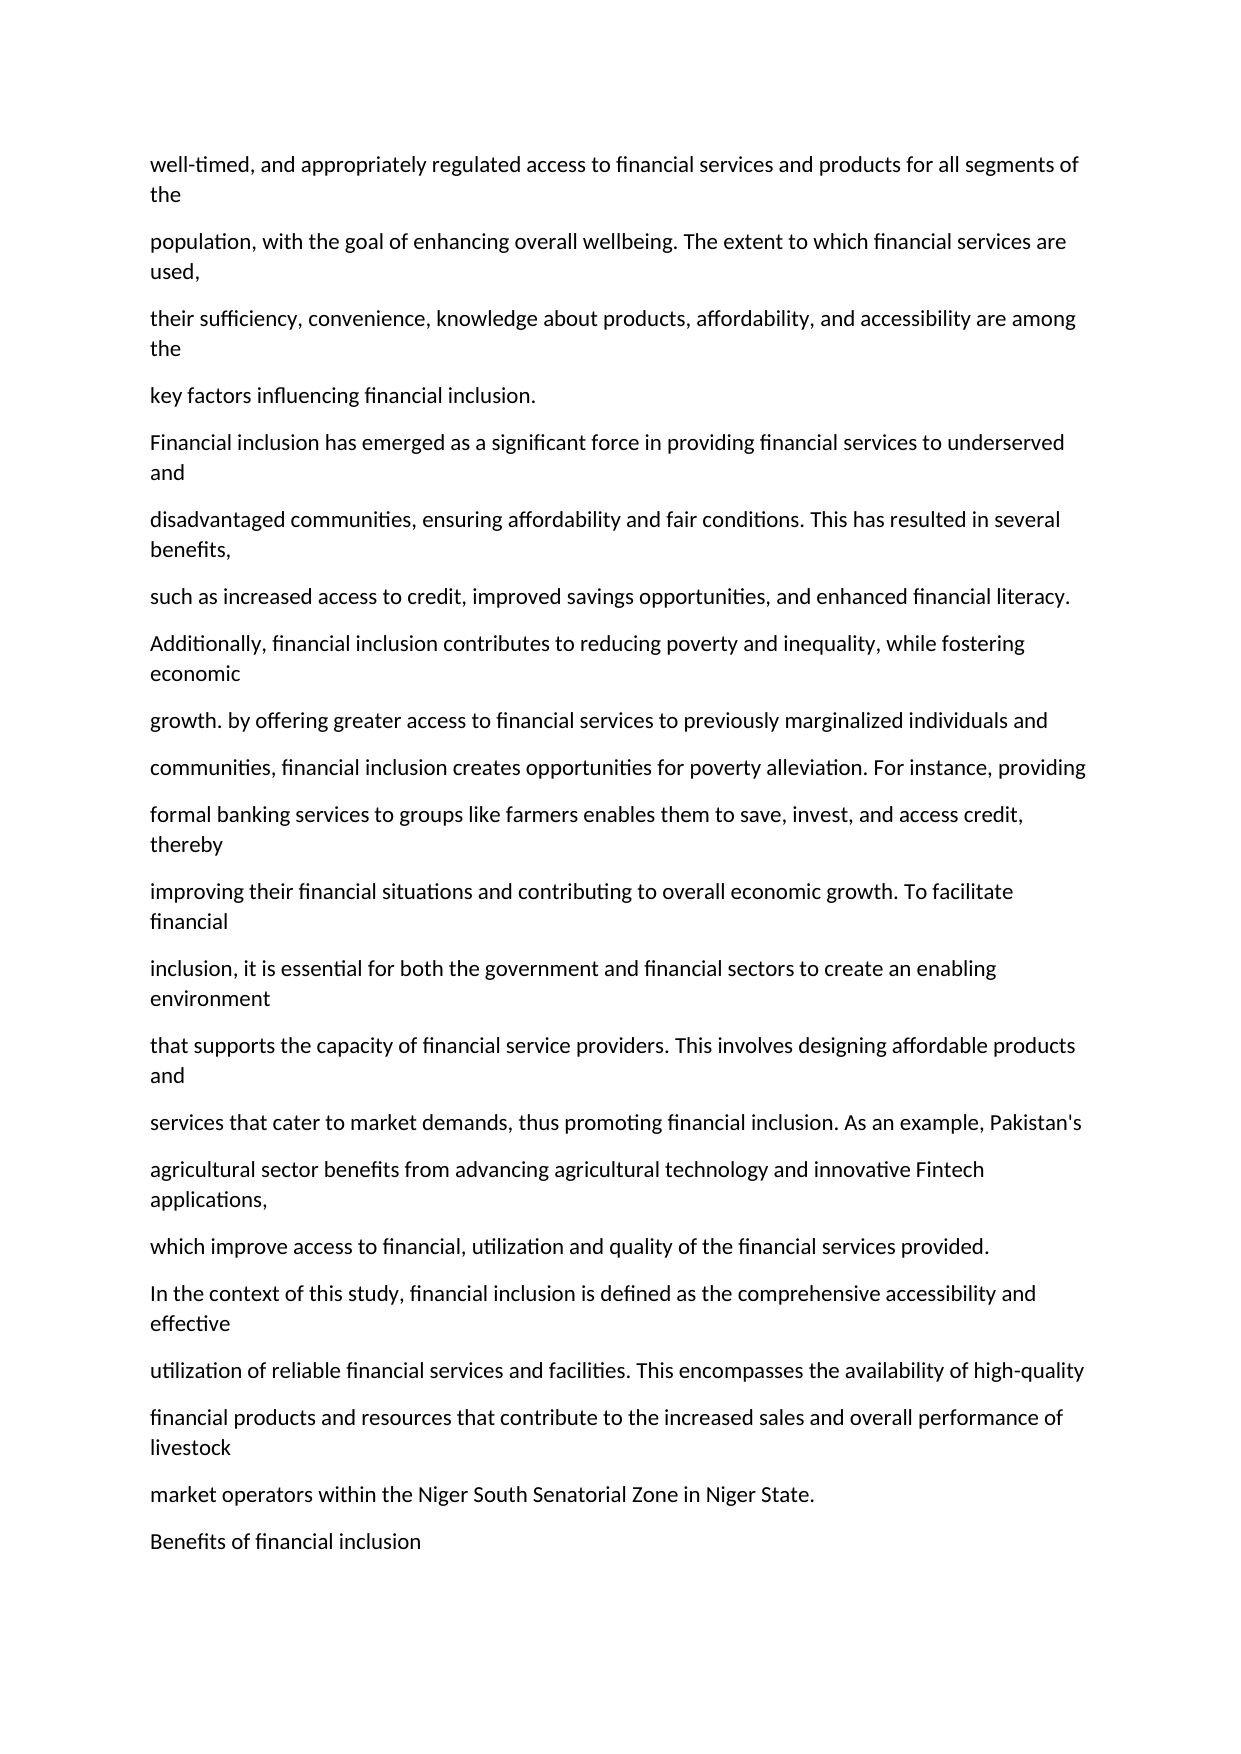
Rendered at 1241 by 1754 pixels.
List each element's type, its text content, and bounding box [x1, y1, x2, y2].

text well-timed, and appropriately regulated access to financial services and products for all segments of the [150, 150, 1090, 208]
text inclusion, it is essential for both the government and financial sectors to create an enabling environment [150, 954, 1090, 1012]
text In the context of this study, financial inclusion is defined as the comprehensive accessibility and effective [150, 1279, 1090, 1337]
text population, with the goal of enhancing overall wellbeing. The extent to which financial services are used, [150, 227, 1090, 285]
text Financial inclusion has emerged as a significant force in providing financial services to underserved and [150, 428, 1090, 486]
text disadvantaged communities, ensuring affordability and fair conditions. This has resulted in several benefits, [150, 505, 1090, 563]
text financial products and resources that contribute to the increased sales and overall performance of livestock [150, 1403, 1090, 1461]
text formal banking services to groups like farmers enables them to save, invest, and access credit, thereby [150, 800, 1090, 858]
text which improve access to financial, utilization and quality of the financial services provided. [150, 1232, 1090, 1260]
text their sufficiency, convenience, knowledge about products, affordability, and accessibility are among the [150, 304, 1090, 362]
text that supports the capacity of financial service providers. This involves designing affordable products and [150, 1031, 1090, 1089]
text such as increased access to credit, improved savings opportunities, and enhanced financial literacy. [150, 582, 1090, 610]
text utilization of reliable financial services and facilities. This encompasses the availability of high-quality [150, 1356, 1090, 1384]
text Benefits of financial inclusion [150, 1527, 1090, 1555]
text market operators within the Niger South Senatorial Zone in Niger State. [150, 1480, 1090, 1508]
text improving their financial situations and contributing to overall economic growth. To facilitate financial [150, 877, 1090, 935]
text Additionally, financial inclusion contributes to reducing poverty and inequality, while fostering economic [150, 629, 1090, 687]
text key factors influencing financial inclusion. [150, 381, 1090, 409]
text agricultural sector benefits from advancing agricultural technology and innovative Fintech applications, [150, 1155, 1090, 1213]
text communities, financial inclusion creates opportunities for poverty alleviation. For instance, providing [150, 753, 1090, 781]
text growth. by offering greater access to financial services to previously marginalized individuals and [150, 706, 1090, 734]
text services that cater to market demands, thus promoting financial inclusion. As an example, Pakistan's [150, 1108, 1090, 1136]
